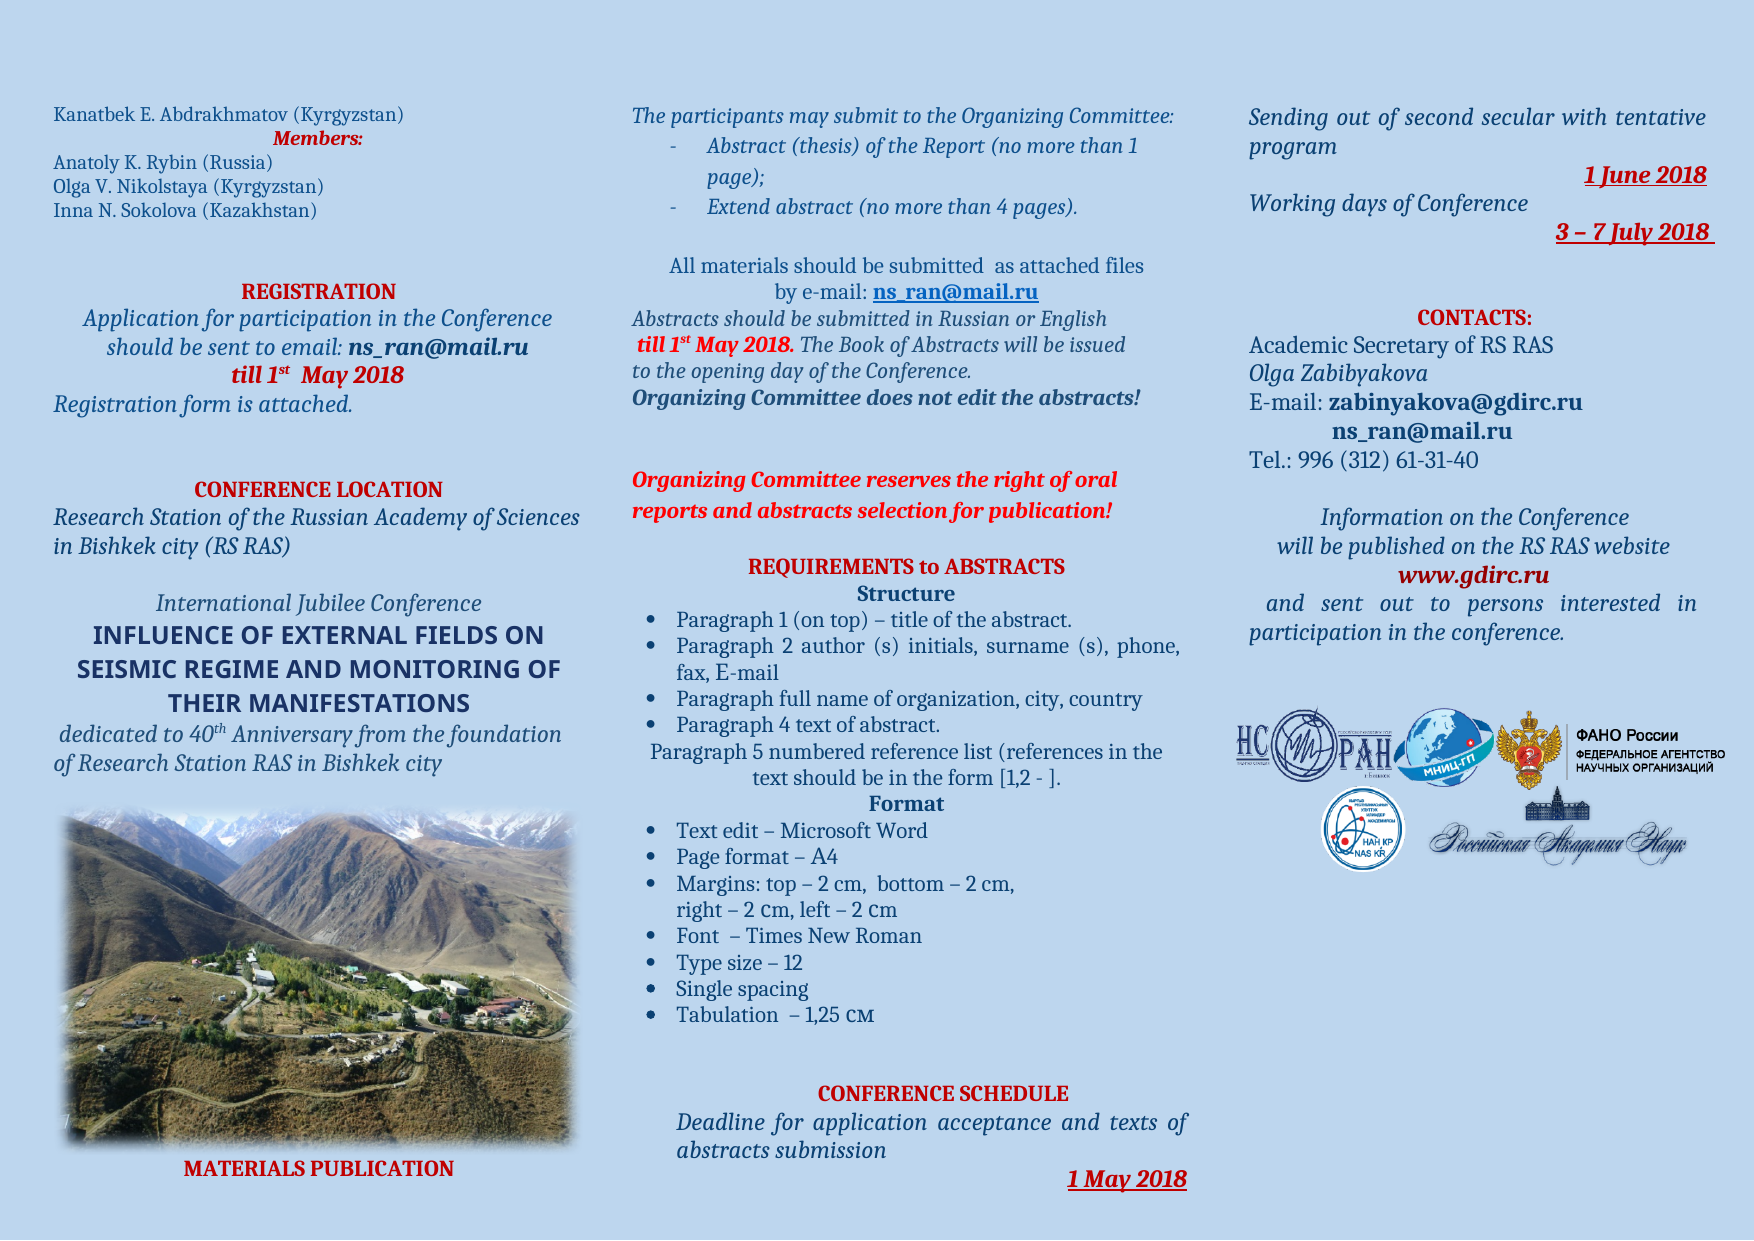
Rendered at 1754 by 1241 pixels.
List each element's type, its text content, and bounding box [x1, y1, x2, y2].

text Information on the Conference [1249, 503, 1701, 532]
text International Jubilee Conference [53, 589, 584, 618]
list The participants may submit to the Organizing Committee: [632, 103, 1181, 129]
text E-mail: zabinyakova@gdirc.ru [1249, 388, 1701, 417]
text ns_ran@mail.ru [1249, 417, 1701, 446]
list Paragraph 4 text of abstract. [647, 712, 1181, 738]
text will be published on the RS RAS website www.gdirc.ru [1249, 532, 1701, 589]
text Olga Zabibyakova [1249, 359, 1701, 388]
list to the opening day of the Conference. [632, 358, 1181, 384]
list till 1st May 2018. The Book of Abstracts will be issued [632, 332, 1181, 358]
text Inna N. Sokolova (Kazakhstan) [53, 199, 584, 223]
list Font – Times New Roman [647, 923, 1181, 949]
text and sent out to persons interested in participation in the conference. [1249, 589, 1701, 647]
list Paragraph full name of organization, city, country [647, 686, 1181, 712]
list REQUIREMENTS to ABSTRACTS [632, 554, 1181, 580]
text Application for participation in the Conference should be sent to email: ns_ran@mail.ru [53, 304, 584, 361]
text Registration form is attached. [53, 390, 584, 419]
text till 1st May 2018 [53, 361, 584, 390]
text Academic Secretary of RS RAS [1249, 331, 1701, 359]
text Deadline for application acceptance and texts of abstracts submission [676, 1107, 1189, 1165]
list Extend abstract (no more than 4 pages). [669, 194, 1181, 220]
list Structure [632, 580, 1181, 607]
text MATERIALS PUBLICATION [53, 1156, 584, 1182]
list All materials should be submitted as attached files [632, 253, 1181, 279]
text Members: [53, 127, 584, 151]
picture [1234, 704, 1731, 878]
list Type size – 12 [647, 949, 1181, 976]
text Kanatbek E. Abdrakhmatov (Kyrgyzstan) [53, 103, 584, 127]
text 1 June 2018 [1249, 161, 1709, 189]
list Format [632, 791, 1181, 818]
text CONFERENCE LOCATION [53, 476, 584, 503]
text 3 – 7 July 2018 [1249, 218, 1709, 247]
text Olga V. Nikolstaya (Kyrgyzstan) [53, 175, 584, 199]
text Tel.: 996 (312) 61-31-40 [1249, 446, 1701, 474]
text Anatoly K. Rybin (Russia) [53, 151, 584, 175]
list Abstracts should be submitted in Russian or English [632, 305, 1181, 332]
list Single spacing [647, 976, 1181, 1002]
list Page format – А4 [647, 844, 1181, 870]
text Organizing Committee reserves the right of oral reports and abstracts selection for publication! [632, 467, 1181, 524]
picture [75, 823, 562, 1134]
list Paragraph 1 (on top) – title of the abstract. [647, 607, 1181, 633]
text Research Station of the Russian Academy of Sciences in Bishkek city (RS RAS) [53, 503, 584, 560]
text CONTACTS: [1249, 304, 1701, 331]
text dedicated to 40th Anniversary from the foundation of Research Station RAS in Bishkek city [53, 720, 584, 777]
list Text edit – Microsoft Word [647, 818, 1181, 844]
list Margins: top – 2 cm, bottom – 2 cm, right – 2 сm, left – 2 сm [647, 870, 1181, 923]
list Tabulation – 1,25 см [647, 1002, 1181, 1028]
text INFLUENCE OF EXTERNAL FIELDS ON SEISMIC REGIME AND MONITORING OF THEIR MANIFESTATIONS [53, 618, 584, 720]
list Paragraph 5 numbered reference list (references in the text should be in the form [1,2 - ]. [632, 738, 1181, 791]
text Working days of Conference [1249, 189, 1709, 218]
text CONFERENCE SCHEDULE [676, 1081, 1181, 1107]
list by e-mail: ns_ran@mail.ru [632, 279, 1181, 305]
text REGISTRATION [53, 280, 584, 304]
list Organizing Committee does not edit the abstracts! [632, 384, 1181, 411]
text 1 May 2018 [676, 1165, 1189, 1194]
list Paragraph 2 author (s) initials, surname (s), phone, fax, Е-mail [647, 633, 1181, 686]
text Sending out of second secular with tentative program [1249, 103, 1709, 161]
list Abstract (thesis) of the Report (no more than 1 page); [669, 133, 1181, 190]
